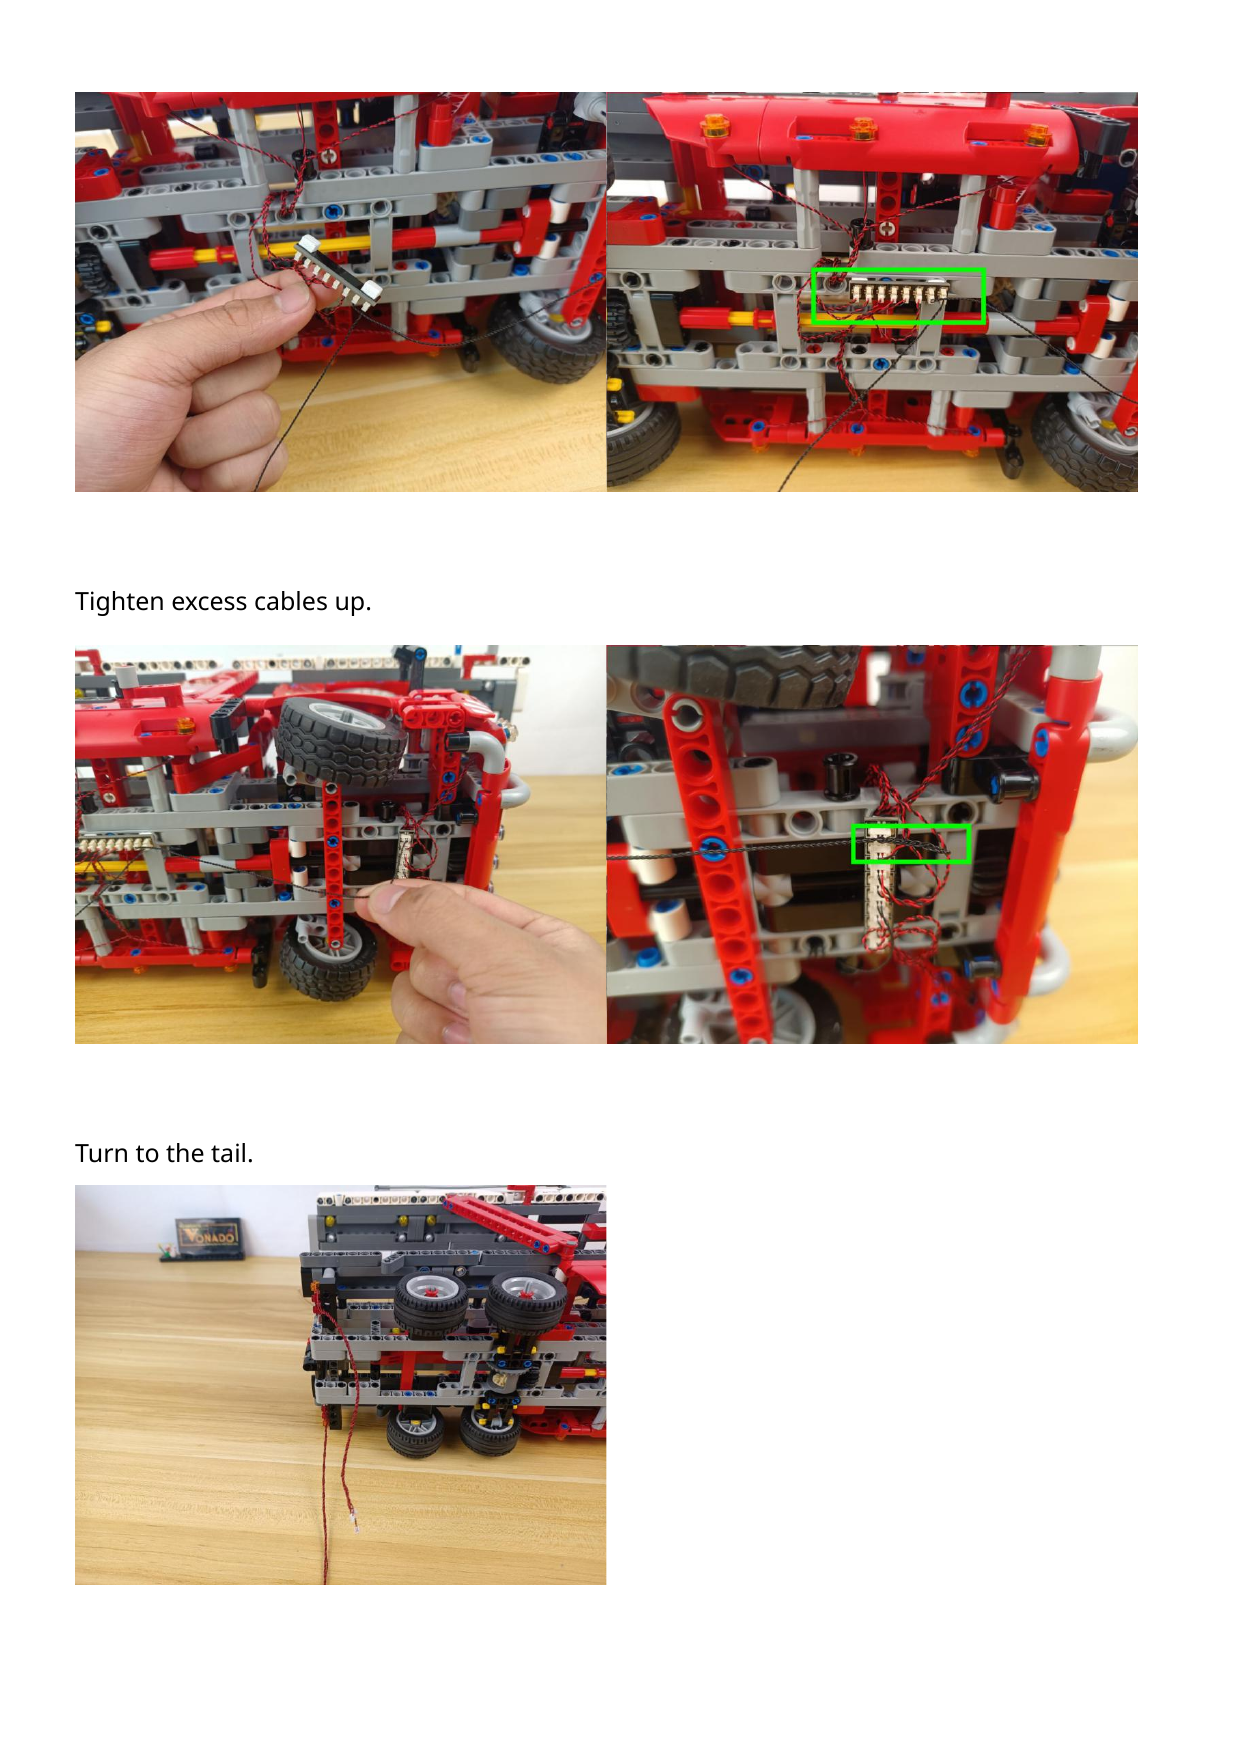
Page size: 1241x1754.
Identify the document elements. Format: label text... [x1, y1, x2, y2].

picture [75, 645, 1138, 1044]
text Turn to the tail. [75, 1121, 1165, 1186]
picture [75, 1185, 607, 1585]
text Tighten excess cables up. [75, 568, 1165, 633]
picture [75, 92, 1138, 492]
